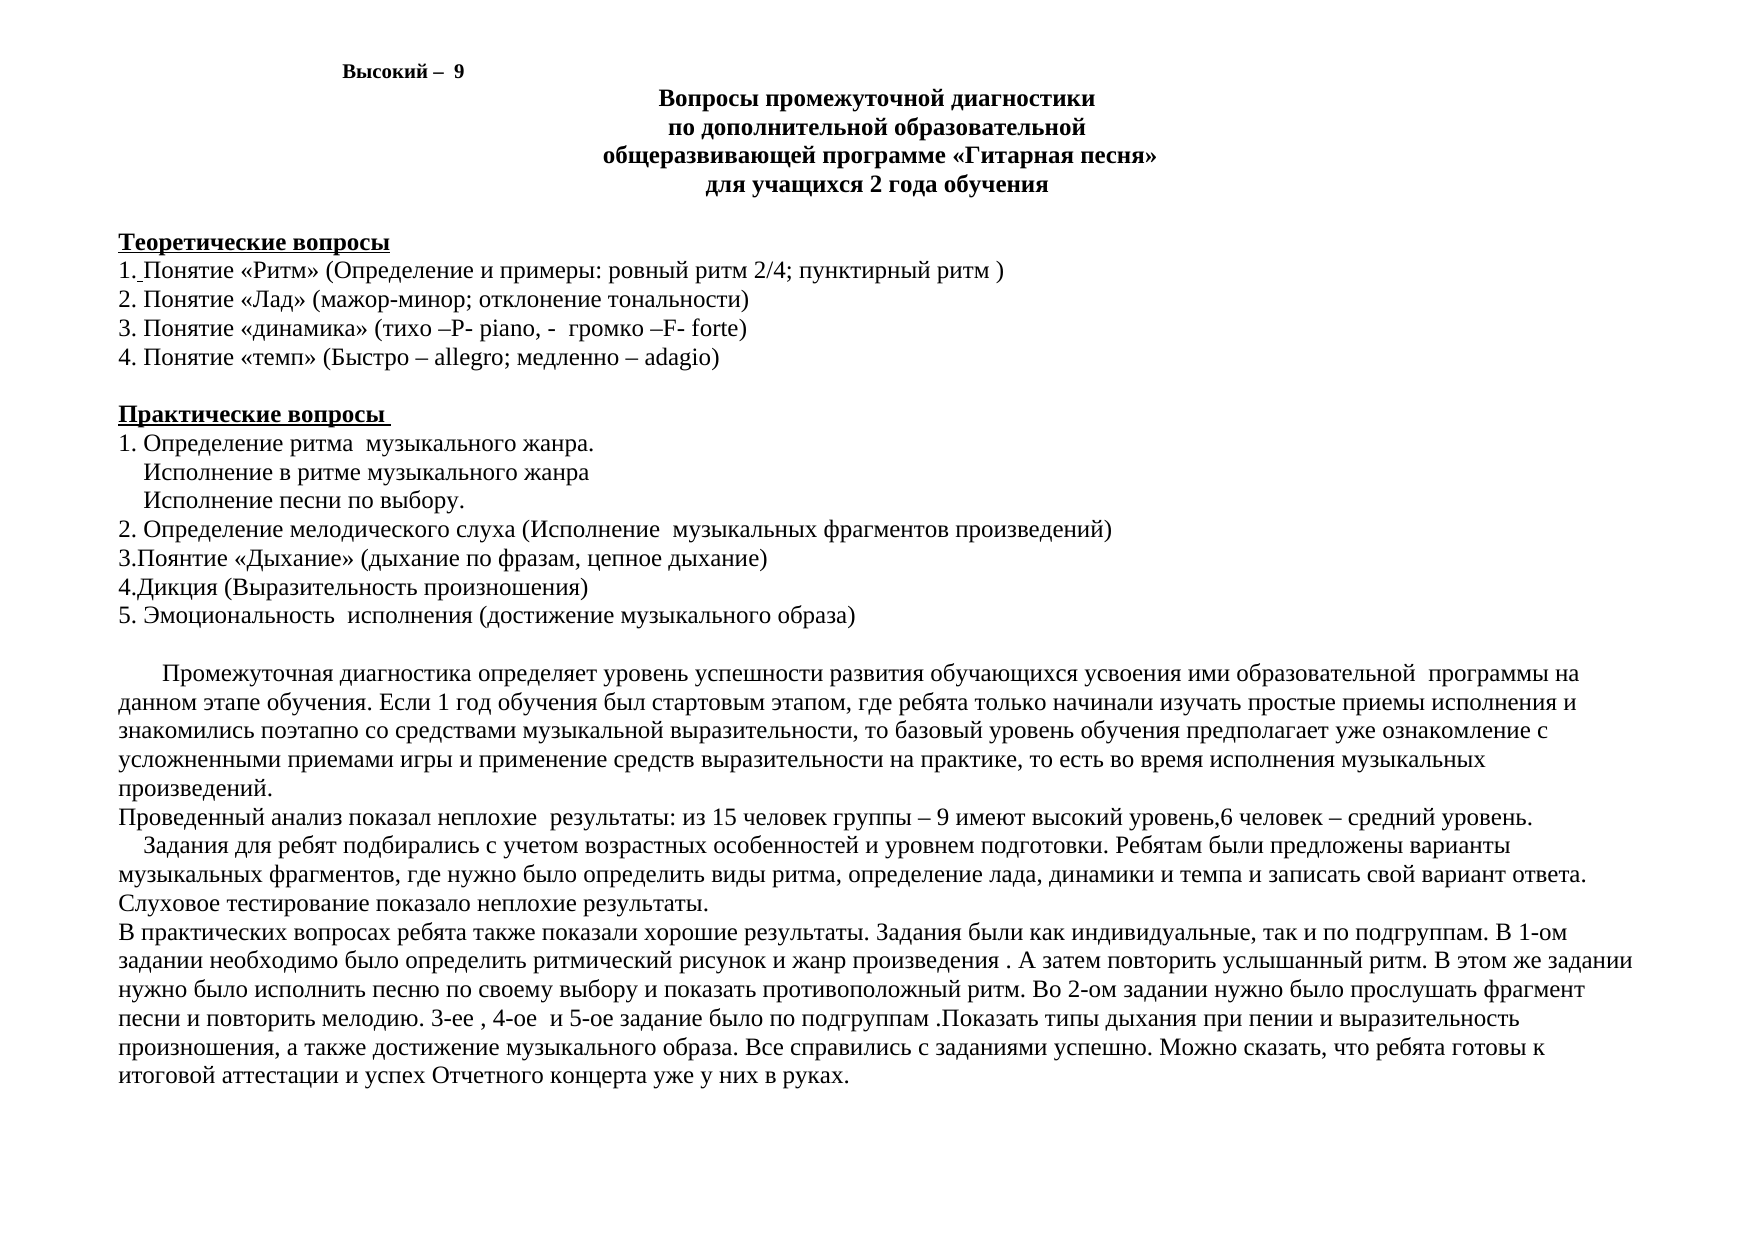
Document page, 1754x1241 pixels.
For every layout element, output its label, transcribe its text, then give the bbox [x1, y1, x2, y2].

text 3. Понятие «динамика» (тихо –Р- piano, - громко –F- forte) [118, 313, 1636, 342]
text Исполнение песни по выбору. [118, 486, 1636, 514]
text Практические вопросы [118, 399, 1636, 428]
text для учащихся 2 года обучения [118, 169, 1636, 198]
text 4.Дикция (Выразительность произношения) [118, 572, 1636, 601]
text 5. Эмоциональность исполнения (достижение музыкального образа) [118, 601, 1636, 629]
text общеразвивающей программе «Гитарная песня» [118, 141, 1636, 169]
text Высокий – 9 [118, 59, 1636, 83]
text Промежуточная диагностика определяет уровень успешности развития обучающихся усвоения ими образовательной программы на данном этапе обучения. Если 1 год обучения был стартовым этапом, где ребята только начинали изучать простые приемы исполнения и знакомились поэтапно со средствами музыкальной выразительности, то базовый уровень обучения предполагает уже ознакомление с усложненными приемами игры и применение средств выразительности на практике, то есть во время исполнения музыкальных произведений. [118, 658, 1636, 802]
text по дополнительной образовательной [118, 112, 1636, 141]
text Вопросы промежуточной диагностики [118, 83, 1636, 112]
text 2. Определение мелодического слуха (Исполнение музыкальных фрагментов произведений) [118, 514, 1624, 543]
text 1. Понятие «Ритм» (Определение и примеры: ровный ритм 2/4; пунктирный ритм ) [118, 256, 1636, 284]
text 4. Понятие «темп» (Быстро – allegro; медленно – adagio) [118, 342, 1636, 371]
text 3.Поянтие «Дыхание» (дыхание по фразам, цепное дыхание) [118, 543, 1636, 572]
text Теоретические вопросы [118, 227, 1636, 256]
text Исполнение в ритме музыкального жанра [118, 457, 1636, 486]
text 2. Понятие «Лад» (мажор-минор; отклонение тональности) [118, 284, 1636, 313]
text В практических вопросах ребята также показали хорошие результаты. Задания были как индивидуальные, так и по подгруппам. В 1-ом задании необходимо было определить ритмический рисунок и жанр произведения . А затем повторить услышанный ритм. В этом же задании нужно было исполнить песню по своему выбору и показать противоположный ритм. Во 2-ом задании нужно было прослушать фрагмент песни и повторить мелодию. 3-ее , 4-ое и 5-ое задание было по подгруппам .Показать типы дыхания при пении и выразительность произношения, а также достижение музыкального образа. Все справились с заданиями успешно. Можно сказать, что ребята готовы к итоговой аттестации и успех Отчетного концерта уже у них в руках. [118, 917, 1636, 1089]
text Слуховое тестирование показало неплохие результаты. [118, 888, 1636, 917]
text Задания для ребят подбирались с учетом возрастных особенностей и уровнем подготовки. Ребятам были предложены варианты музыкальных фрагментов, где нужно было определить виды ритма, определение лада, динамики и темпа и записать свой вариант ответа. [118, 831, 1636, 888]
text Проведенный анализ показал неплохие результаты: из 15 человек группы – 9 имеют высокий уровень,6 человек – средний уровень. [118, 802, 1636, 831]
text 1. Определение ритма музыкального жанра. [118, 428, 1636, 457]
